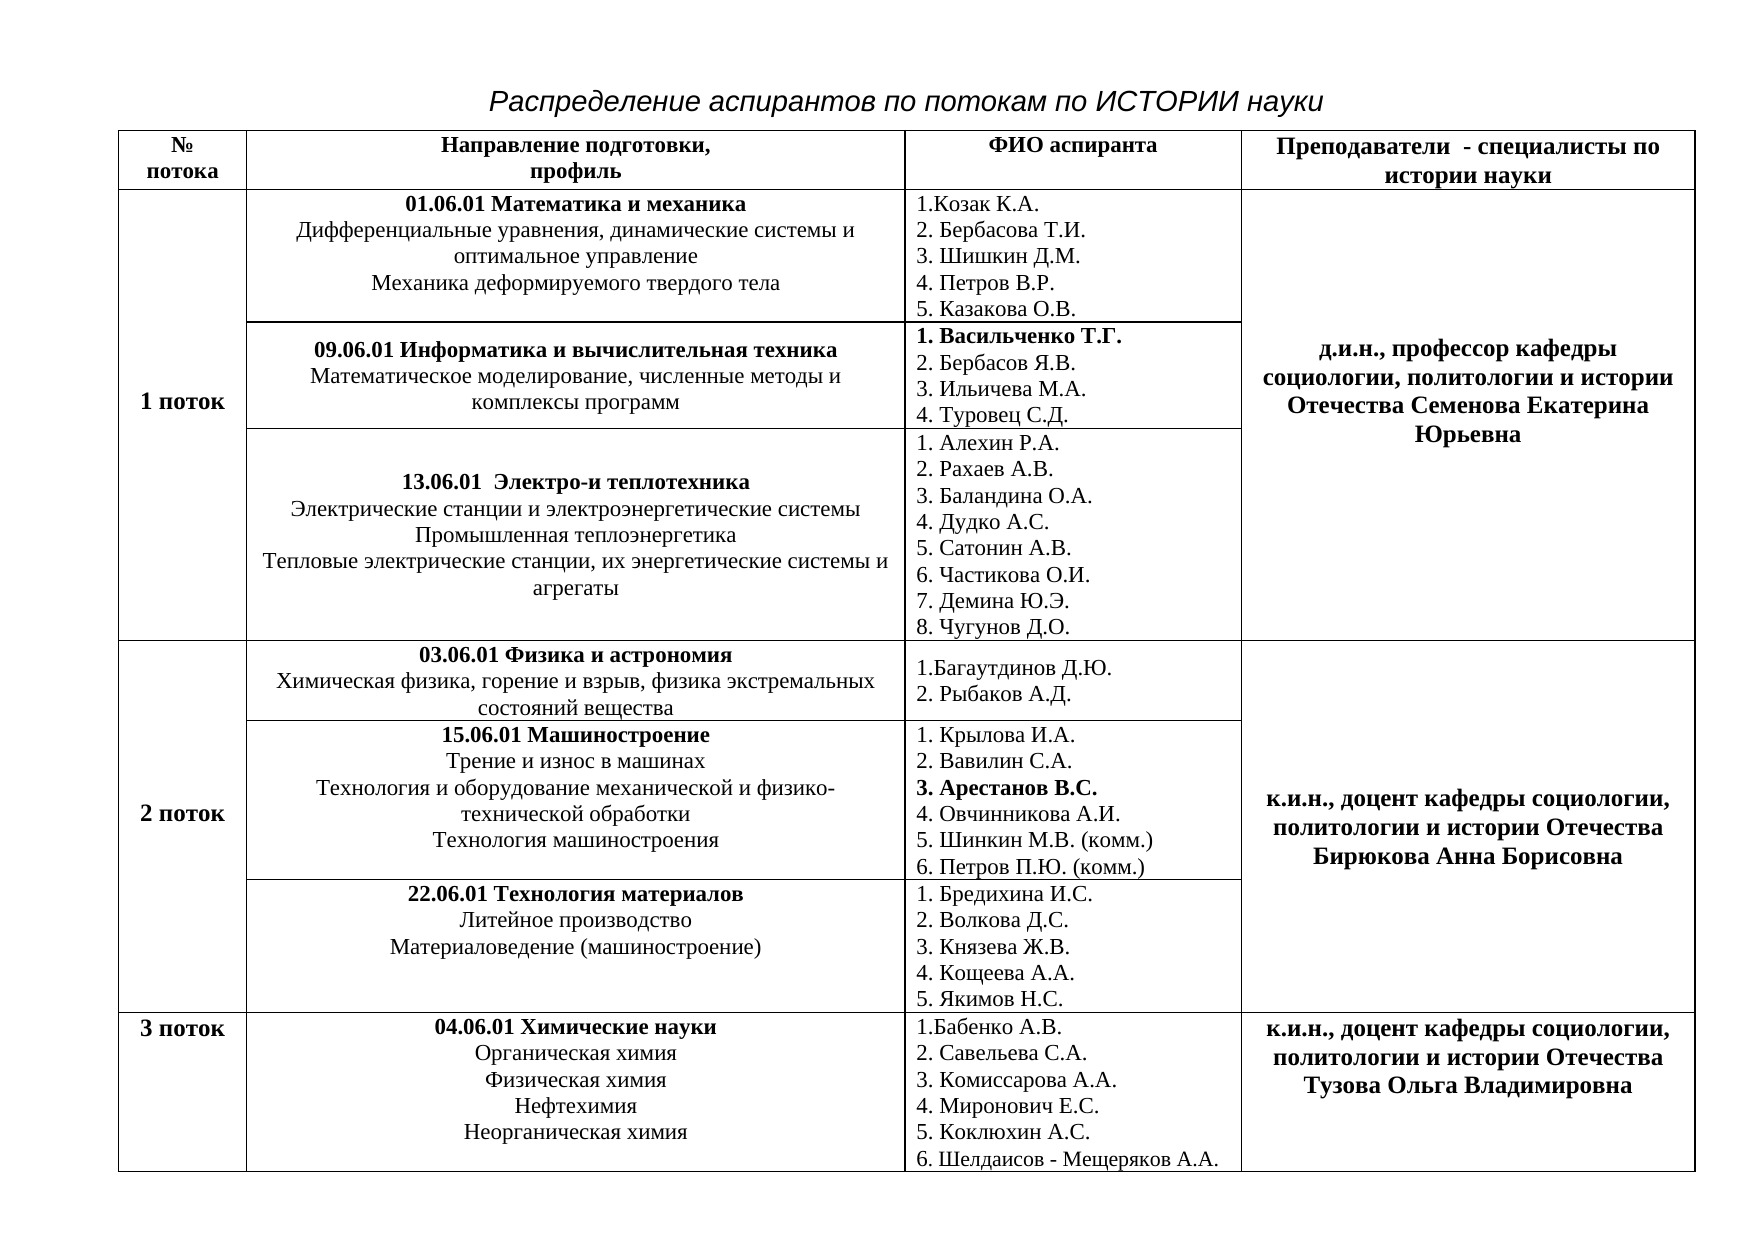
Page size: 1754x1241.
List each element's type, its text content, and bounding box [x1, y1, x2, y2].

table_header Направление подготовки, профиль [247, 131, 904, 189]
table_cell 1. Крылова И.А. 2. Вавилин С.А. 3. Арестанов В.С. 4. Овчинникова А.И. 5. Шинкин М.В. (комм.) 6. Петров П.Ю. (комм.) [906, 721, 1241, 879]
table_cell 15.06.01 Машиностроение Трение и износ в машинах Технология и оборудование механической и физико-технической обработки Технология машиностроения [247, 721, 904, 879]
table_cell 1.Багаутдинов Д.Ю. 2. Рыбаков А.Д. [906, 641, 1241, 720]
table_header ФИО аспиранта [906, 131, 1241, 189]
table_header № потока [119, 131, 246, 189]
table_cell 04.06.01 Химические науки Органическая химия Физическая химия Нефтехимия Неорганическая химия [247, 1013, 904, 1171]
table_header Преподаватели - специалисты по истории науки [1242, 131, 1694, 189]
table_cell 2 поток [119, 641, 246, 1012]
table_cell 1 поток [119, 190, 246, 640]
table_cell к.и.н., доцент кафедры социологии, политологии и истории Отечества Бирюкова Анна Борисовна [1242, 641, 1694, 1012]
table_cell 3 поток [119, 1013, 246, 1171]
table_cell д.и.н., профессор кафедры социологии, политологии и истории Отечества Семенова Екатерина Юрьевна [1242, 190, 1694, 640]
table_cell 22.06.01 Технология материалов Литейное производство Материаловедение (машиностроение) [247, 880, 904, 1012]
table_cell 1. Бредихина И.С. 2. Волкова Д.С. 3. Князева Ж.В. 4. Кощеева А.А. 5. Якимов Н.С. [906, 880, 1241, 1012]
table_cell 01.06.01 Математика и механика Дифференциальные уравнения, динамические системы и оптимальное управление Механика деформируемого твердого тела [247, 190, 904, 321]
table_cell 09.06.01 Информатика и вычислительная техника Математическое моделирование, численные методы и комплексы программ [247, 323, 904, 428]
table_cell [1242, 1013, 1694, 1171]
subtitle Распределение аспирантов по потокам по ИСТОРИИ науки [118, 84, 1695, 118]
table_cell 1.Козак К.А. 2. Бербасова Т.И. 3. Шишкин Д.М. 4. Петров В.Р. 5. Казакова О.В. [906, 190, 1241, 321]
table_cell 1.Бабенко А.В. 2. Савельева С.А. 3. Комиссарова А.А. 4. Миронович Е.С. 5. Коклюхин А.С. 6. Шелдаисов - Мещеряков А.А. [906, 1013, 1241, 1171]
table_cell 13.06.01 Электро-и теплотехника Электрические станции и электроэнергетические системы Промышленная теплоэнергетика Тепловые электрические станции, их энергетические системы и агрегаты [247, 429, 904, 640]
table_cell 1. Васильченко Т.Г. 2. Бербасов Я.В. 3. Ильичева М.А. 4. Туровец С.Д. [906, 323, 1241, 428]
table_cell 1. Алехин Р.А. 2. Рахаев А.В. 3. Баландина О.А. 4. Дудко А.С. 5. Сатонин А.В. 6. Частикова О.И. 7. Демина Ю.Э. 8. Чугунов Д.О. [906, 429, 1241, 640]
table_cell 03.06.01 Физика и астрономия Химическая физика, горение и взрыв, физика экстремальных состояний вещества [247, 641, 904, 720]
